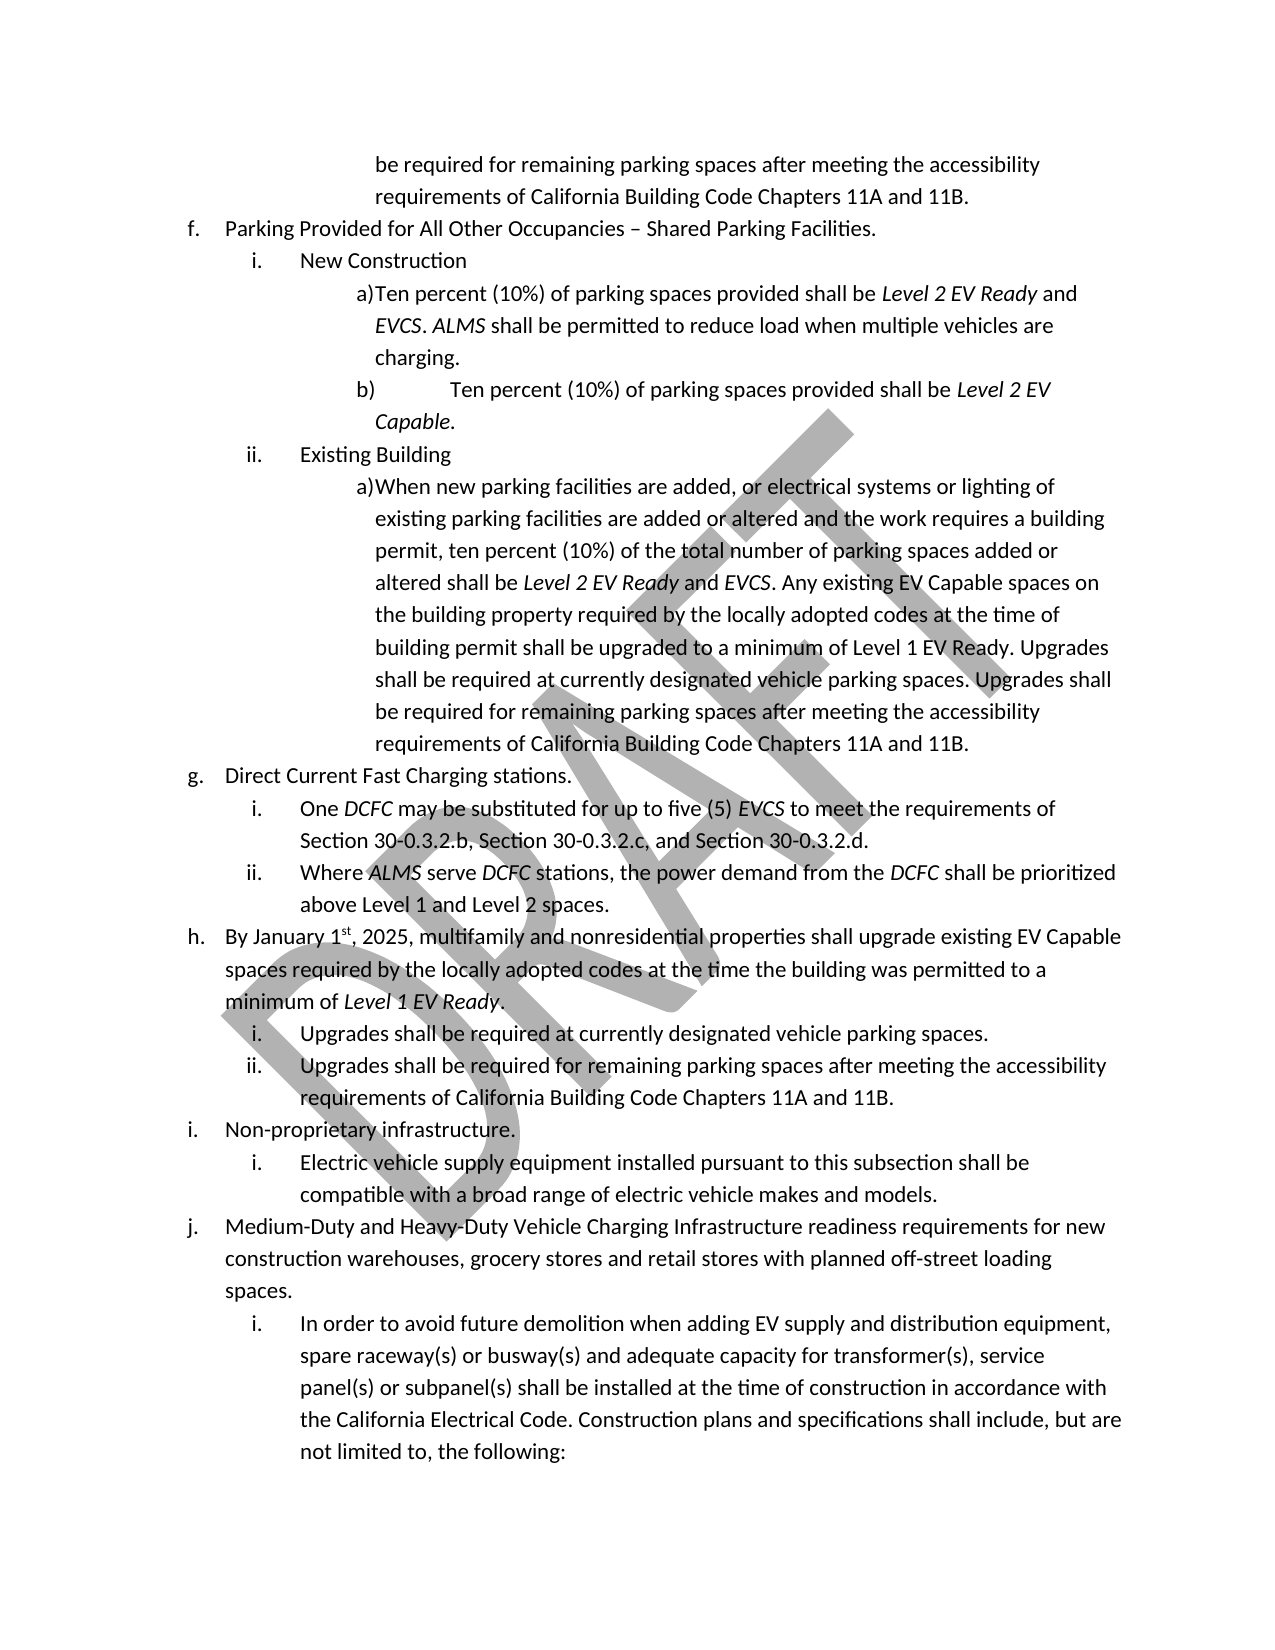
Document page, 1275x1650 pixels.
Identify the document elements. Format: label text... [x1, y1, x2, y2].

list Upgrades shall be required for remaining parking spaces after meeting the accessibility requirements of California Building Code Chapters 11A and 11B. [262, 1051, 1125, 1111]
list Existing Building [262, 440, 1125, 468]
list Electric vehicle supply equipment installed pursuant to this subsection shall be compatible with a broad range of electric vehicle makes and models. [262, 1148, 1125, 1208]
list Parking Provided for All Other Occupancies – Shared Parking Facilities. [187, 214, 1125, 242]
list Where ALMS serve DCFC stations, the power demand from the DCFC shall be prioritized above Level 1 and Level 2 spaces. [262, 858, 1125, 918]
list Ten percent (10%) of parking spaces provided shall be Level 2 EV Capable. [356, 375, 1125, 436]
list By January 1st, 2025, multifamily and nonresidential properties shall upgrade existing EV Capable spaces required by the locally adopted codes at the time the building was permitted to a minimum of Level 1 EV Ready. [187, 922, 1125, 1015]
list Direct Current Fast Charging stations. [187, 762, 1125, 789]
list In order to avoid future demolition when adding EV supply and distribution equipment, spare raceway(s) or busway(s) and adequate capacity for transformer(s), service panel(s) or subpanel(s) shall be installed at the time of construction in accordance with the California Electrical Code. Construction plans and specifications shall include, but are not limited to, the following: [262, 1309, 1125, 1466]
list Non-proprietary infrastructure. [187, 1116, 1125, 1144]
list Medium-Duty and Heavy-Duty Vehicle Charging Infrastructure readiness requirements for new construction warehouses, grocery stores and retail stores with planned off-street loading spaces. [187, 1212, 1125, 1304]
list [356, 150, 1125, 210]
list One DCFC may be substituted for up to five (5) EVCS to meet the requirements of Section 30-0.3.2.b, Section 30-0.3.2.c, and Section 30-0.3.2.d. [262, 794, 1125, 854]
list Upgrades shall be required at currently designated vehicle parking spaces. [262, 1019, 1125, 1047]
list Ten percent (10%) of parking spaces provided shall be Level 2 EV Ready and EVCS. ALMS shall be permitted to reduce load when multiple vehicles are charging. [356, 279, 1125, 371]
list New Construction [262, 247, 1125, 274]
